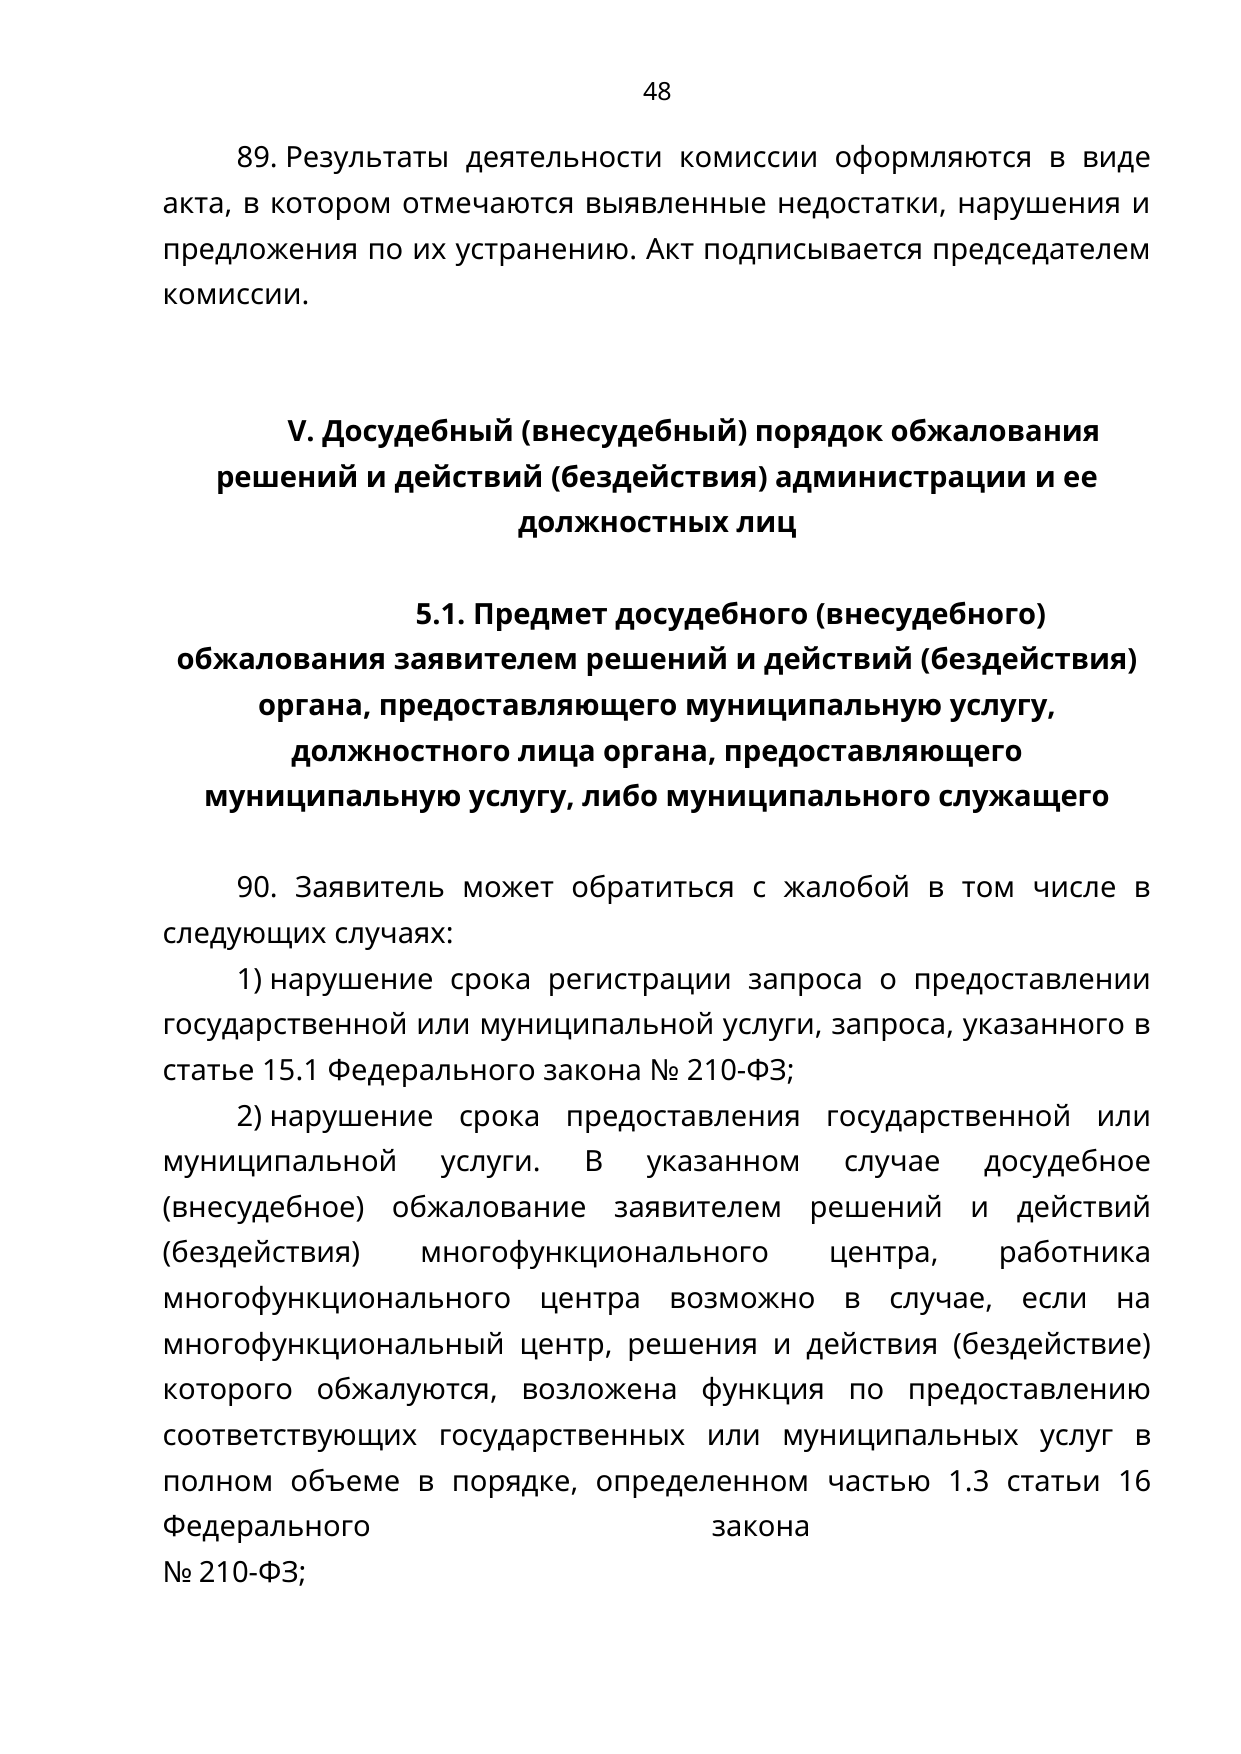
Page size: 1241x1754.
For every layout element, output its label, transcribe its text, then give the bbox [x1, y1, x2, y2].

text 2) нарушение срока предоставления государственной или муниципальной услуги. В указанном случае досудебное (внесудебное) обжалование заявителем решений и действий (бездействия) многофункционального центра, работника многофункционального центра возможно в случае, если на многофункциональный центр, решения и действия (бездействие) которого обжалуются, возложена функция по предоставлению соответствующих государственных или муниципальных услуг в полном объеме в порядке, определенном частью 1.3 статьи 16 Федерального закона № 210-ФЗ; [162, 1095, 1152, 1591]
text 90. Заявитель может обратиться с жалобой в том числе в следующих случаях: [162, 867, 1152, 952]
text V. Досудебный (внесудебный) порядок обжалования решений и действий (бездействия) администрации и ее должностных лиц [162, 410, 1152, 541]
text 89. Результаты деятельности комиссии оформляются в виде акта, в котором отмечаются выявленные недостатки, нарушения и предложения по их устранению. Акт подписывается председателем комиссии. [162, 137, 1152, 313]
text 1) нарушение срока регистрации запроса о предоставлении государственной или муниципальной услуги, запроса, указанного в статье 15.1 Федерального закона № 210-ФЗ; [162, 958, 1152, 1089]
text 5.1. Предмет досудебного (внесудебного) обжалования заявителем решений и действий (бездействия) органа, предоставляющего муниципальную услугу, должностного лица органа, предоставляющего муниципальную услугу, либо муниципального служащего [162, 593, 1152, 815]
